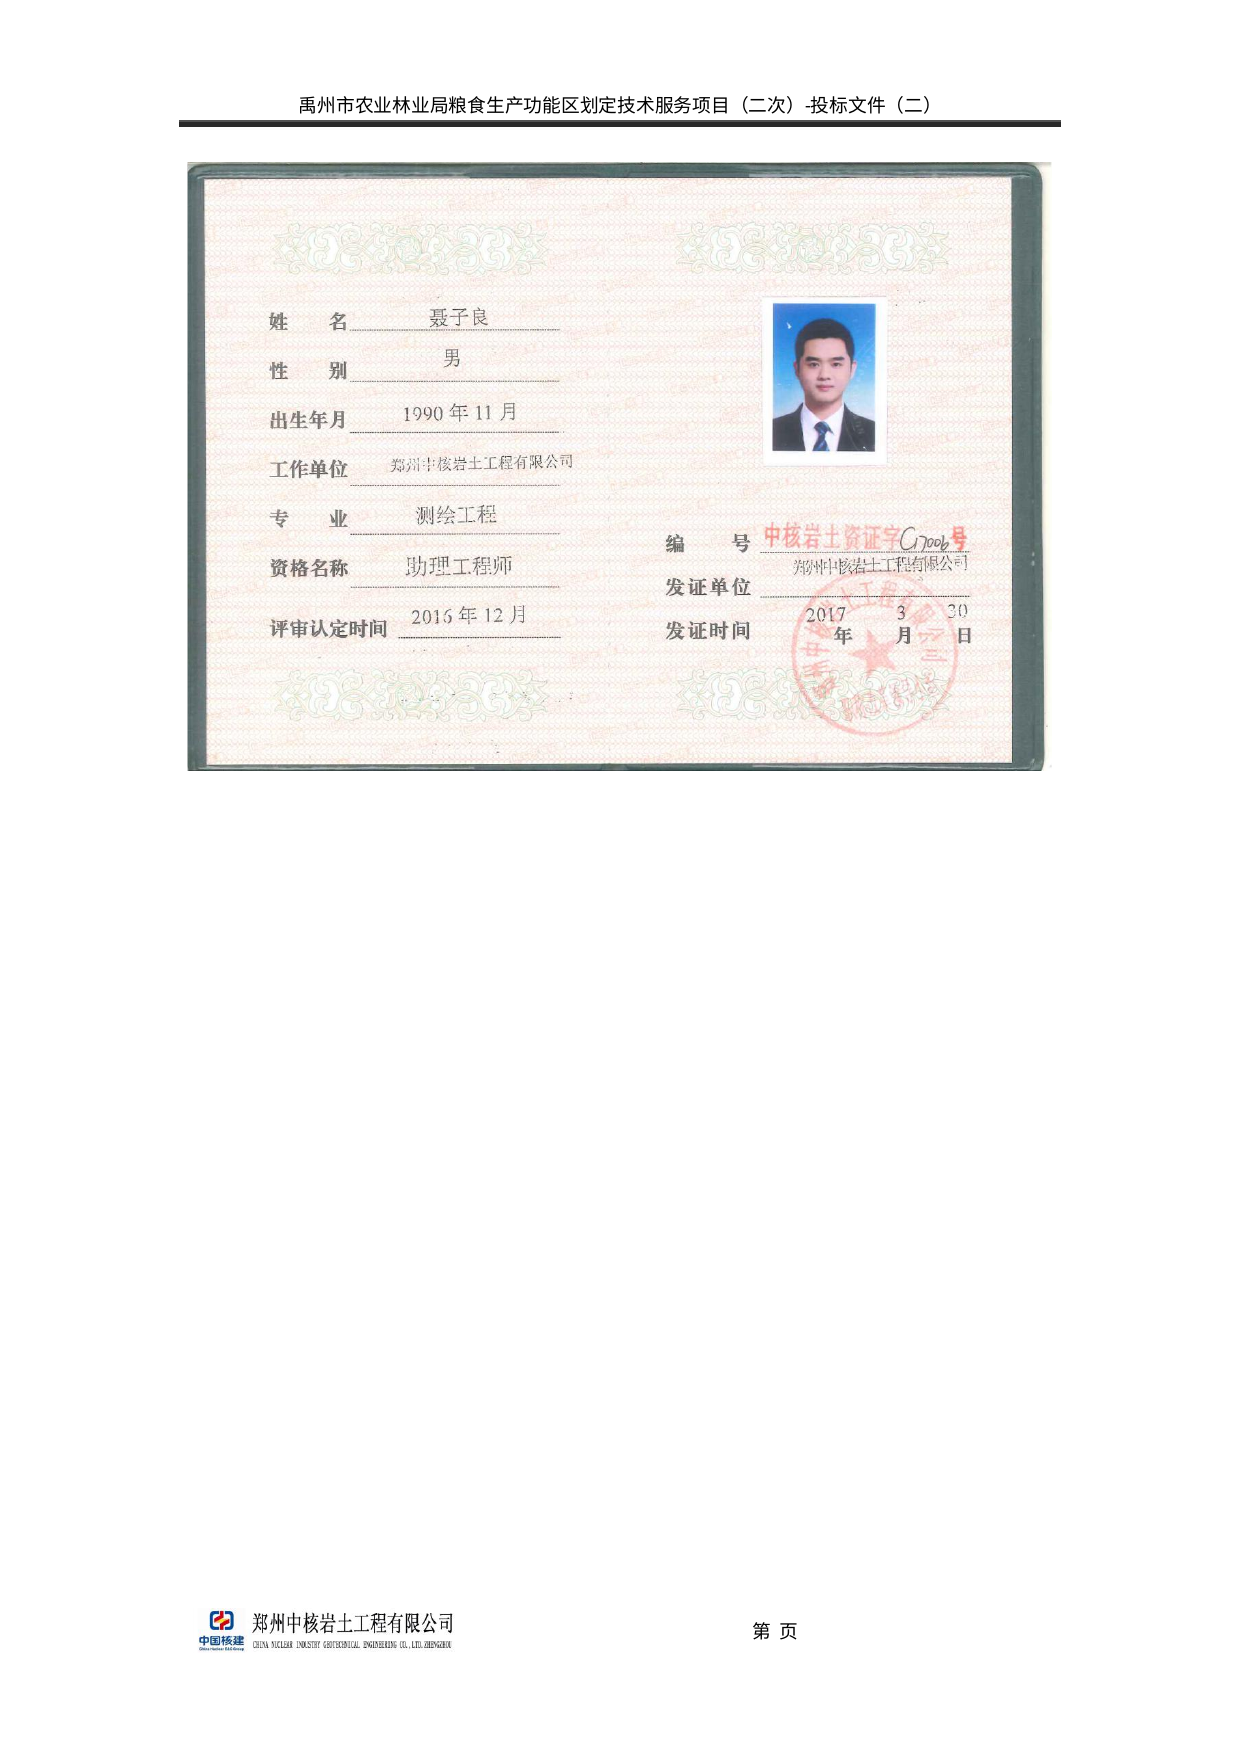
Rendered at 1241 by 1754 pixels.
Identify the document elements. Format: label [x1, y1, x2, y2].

picture [187, 1608, 457, 1653]
picture [187, 162, 1052, 771]
